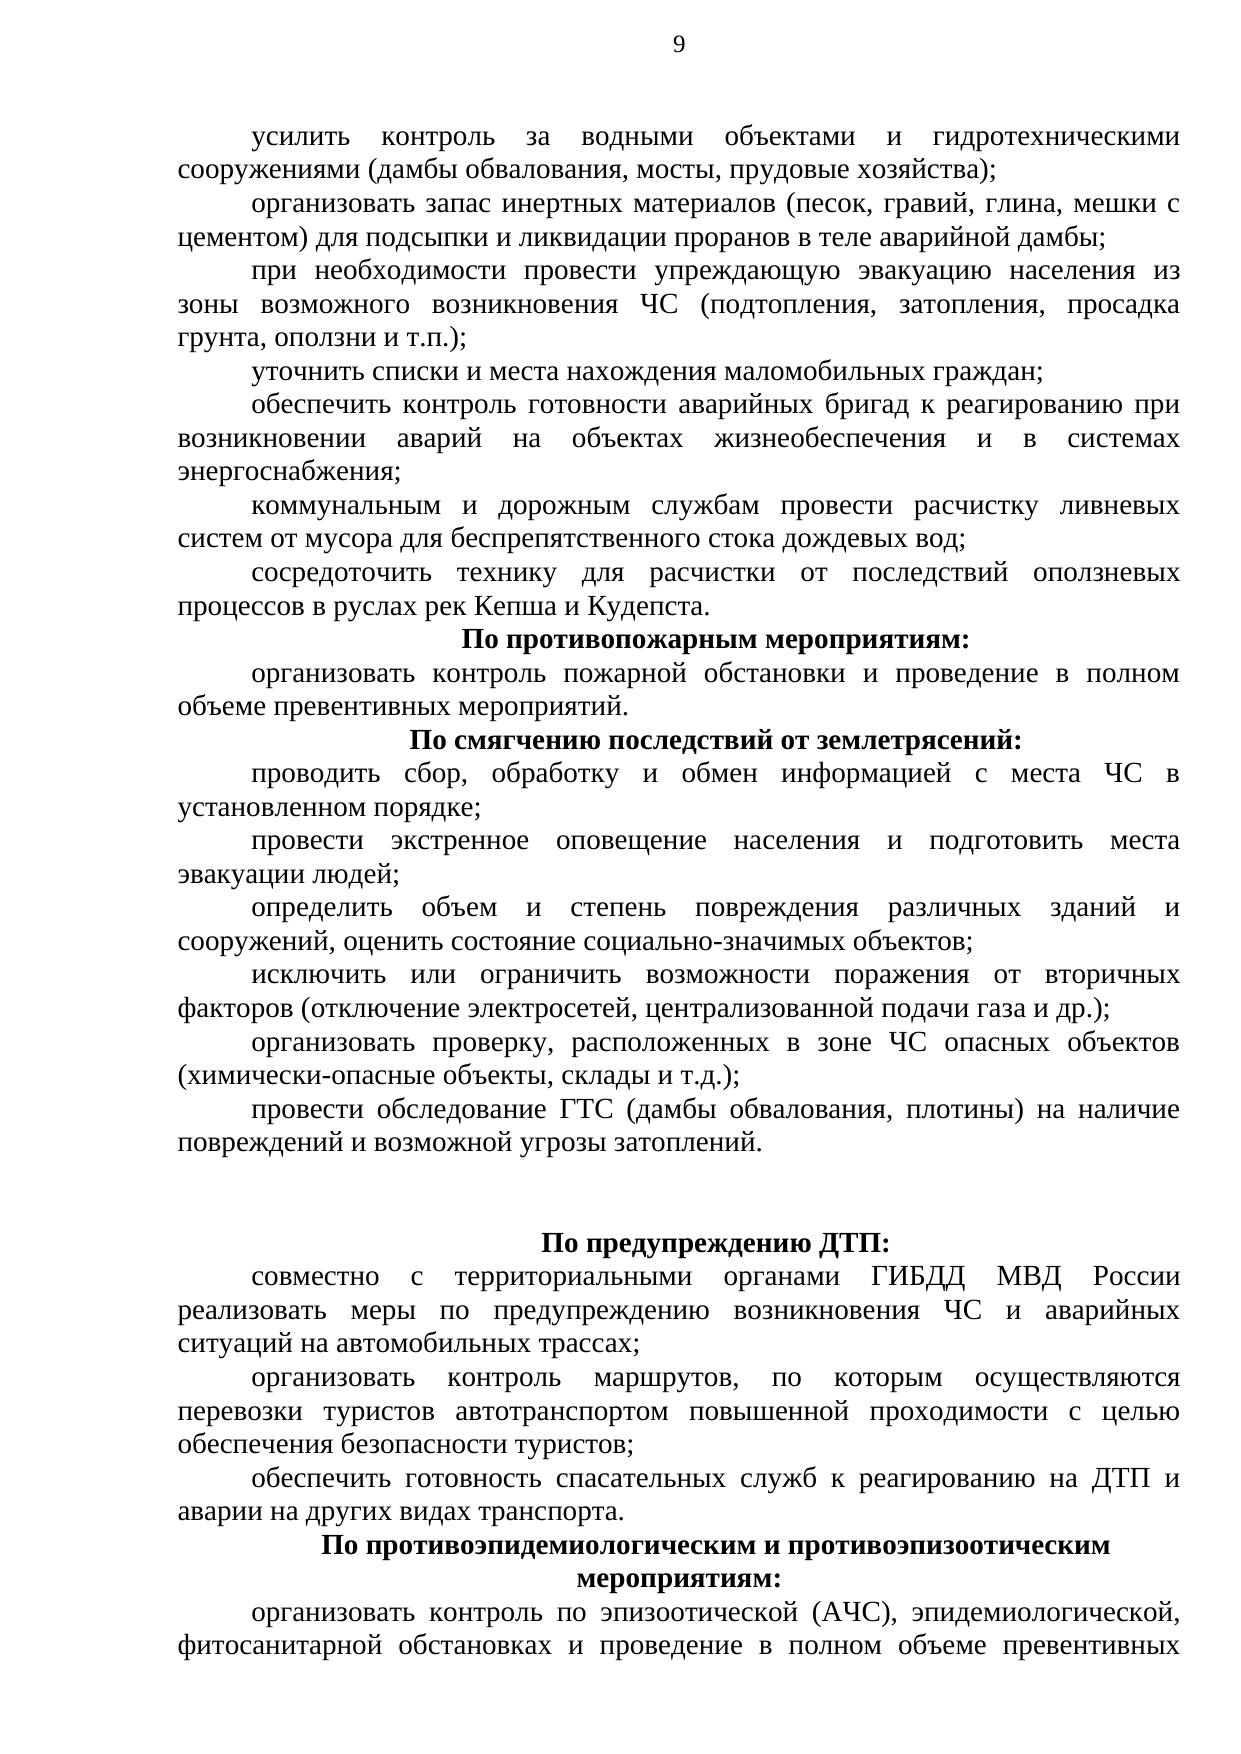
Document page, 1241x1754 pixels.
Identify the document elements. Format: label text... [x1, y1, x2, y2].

text усилить контроль за водными объектами и гидротехническими сооружениями (дамбы обвалования, мосты, прудовые хозяйства); [177, 118, 1181, 185]
text провести экстренное оповещение населения и подготовить места эвакуации людей; [177, 822, 1181, 889]
text коммунальным и дорожным службам провести расчистку ливневых систем от мусора для беспрепятственного стока дождевых вод; [177, 487, 1181, 554]
text исключить или ограничить возможности поражения от вторичных факторов (отключение электросетей, централизованной подачи газа и др.); [177, 957, 1181, 1024]
text По противопожарным мероприятиям: [177, 621, 1181, 655]
text при необходимости провести упреждающую эвакуацию населения из зоны возможного возникновения ЧС (подтопления, затопления, просадка грунта, оползни и т.п.); [177, 252, 1181, 353]
text обеспечить контроль готовности аварийных бригад к реагированию при возникновении аварий на объектах жизнеобеспечения и в системах энергоснабжения; [177, 386, 1181, 487]
text По предупреждению ДТП: [177, 1225, 1181, 1258]
text определить объем и степень повреждения различных зданий и сооружений, оценить состояние социально-значимых объектов; [177, 889, 1181, 957]
text проводить сбор, обработку и обмен информацией с места ЧС в установленном порядке; [177, 755, 1181, 822]
text провести обследование ГТС (дамбы обвалования, плотины) на наличие повреждений и возможной угрозы затоплений. [177, 1091, 1181, 1158]
text организовать контроль пожарной обстановки и проведение в полном объеме превентивных мероприятий. [177, 655, 1181, 722]
text совместно с территориальными органами ГИБДД МВД России реализовать меры по предупреждению возникновения ЧС и аварийных ситуаций на автомобильных трассах; [177, 1258, 1181, 1359]
text уточнить списки и места нахождения маломобильных граждан; [177, 353, 1181, 386]
text По смягчению последствий от землетрясений: [177, 722, 1181, 755]
text организовать проверку, расположенных в зоне ЧС опасных объектов (химически-опасные объекты, склады и т.д.); [177, 1024, 1181, 1091]
text обеспечить готовность спасательных служб к реагированию на ДТП и аварии на других видах транспорта. [177, 1460, 1181, 1527]
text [177, 1594, 1181, 1661]
text организовать запас инертных материалов (песок, гравий, глина, мешки с цементом) для подсыпки и ликвидации проранов в теле аварийной дамбы; [177, 185, 1181, 252]
text организовать контроль маршрутов, по которым осуществляются перевозки туристов автотранспортом повышенной проходимости с целью обеспечения безопасности туристов; [177, 1359, 1181, 1460]
text сосредоточить технику для расчистки от последствий оползневых процессов в руслах рек Кепша и Кудепста. [177, 554, 1181, 621]
text По противоэпидемиологическим и противоэпизоотическим мероприятиям: [177, 1527, 1181, 1594]
